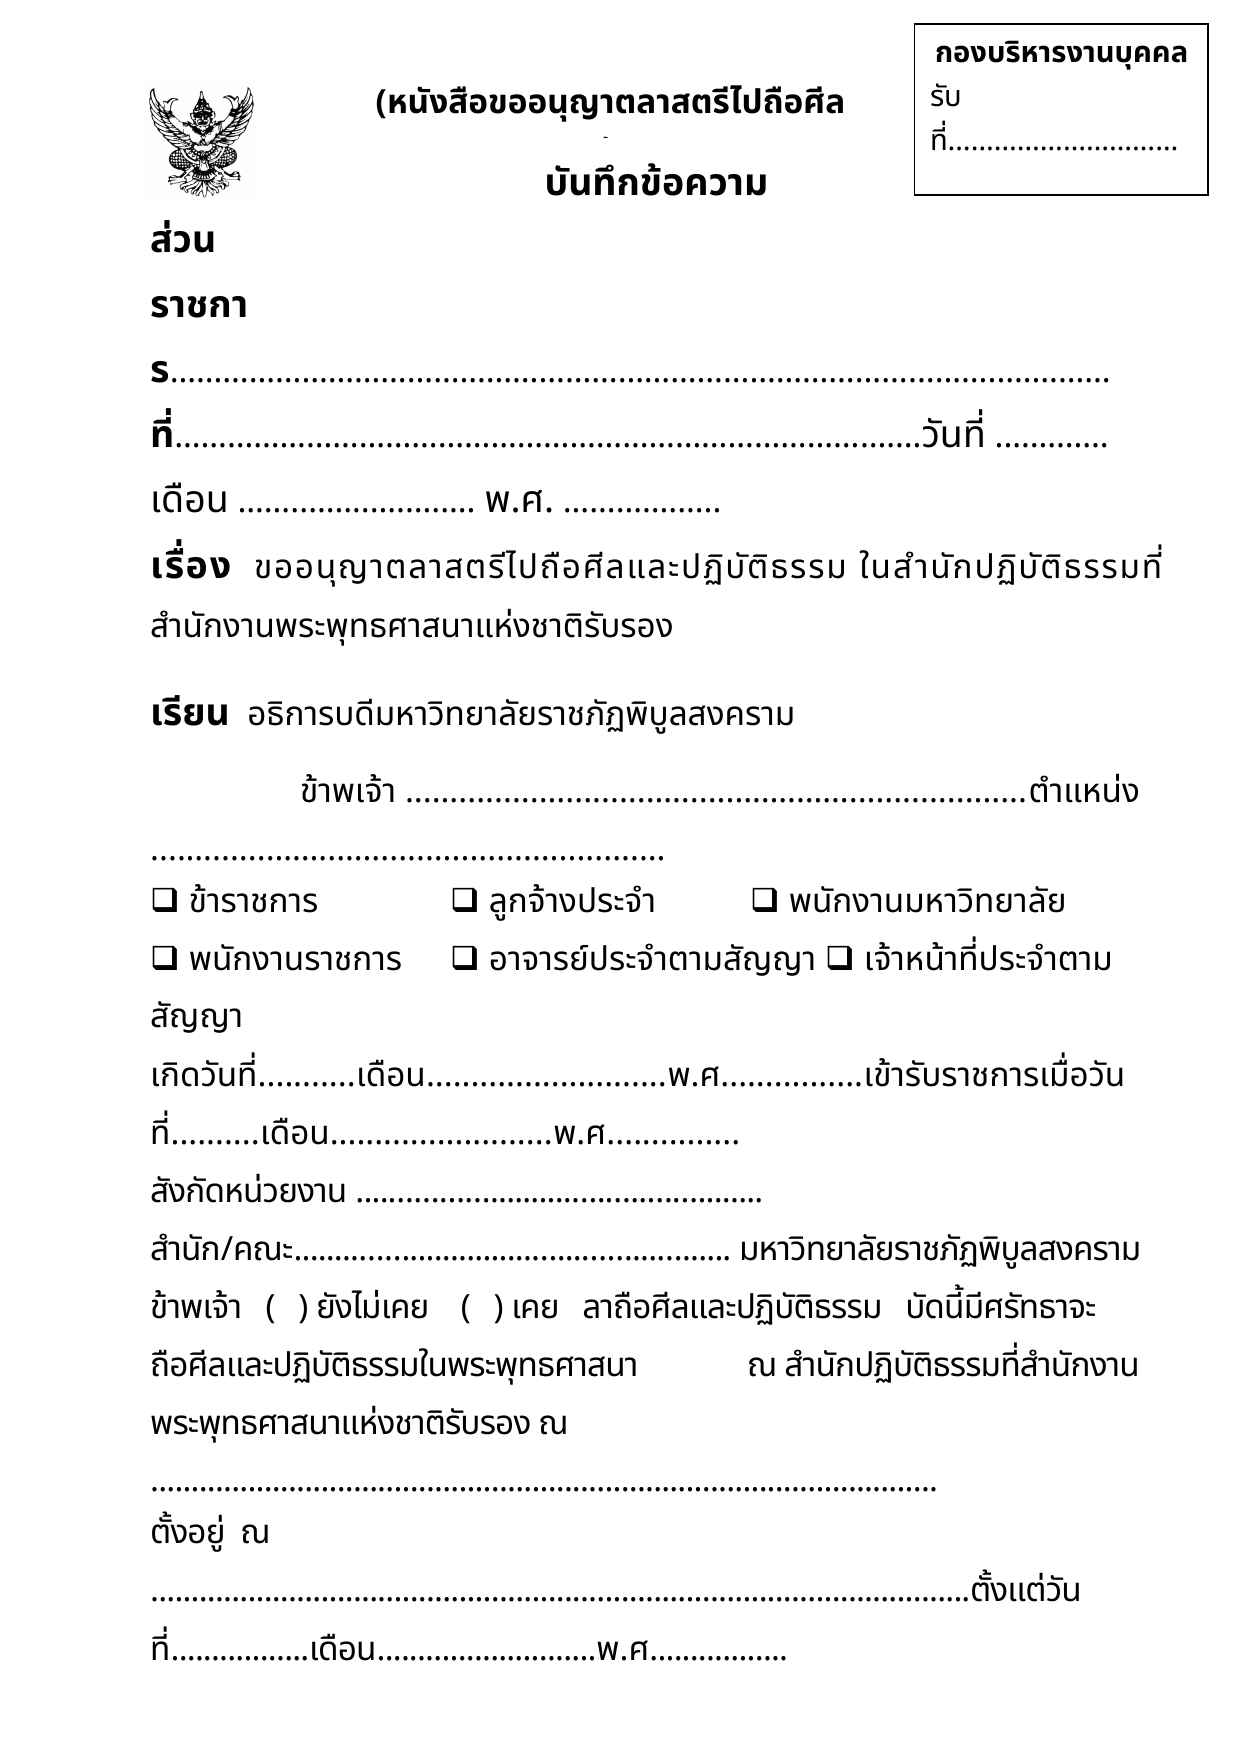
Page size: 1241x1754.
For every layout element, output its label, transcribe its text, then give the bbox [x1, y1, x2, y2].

text ข้าพเจ้า ( ) ยังไม่เคย ( ) เคย ลาถือศีลและปฏิบัติธรรม บัดนี้มีศรัทธาจะถือศีลและปฏิบัติธรรมในพระพุทธศาสนา ณ สำนักปฏิบัติธรรมที่สำนักงานพระพุทธศาสนาแห่งชาติรับรอง ณ ................................................................................................. [150, 1283, 1162, 1501]
text ข้าราชการ ลูกจ้างประจำ พนักงานมหาวิทยาลัย [150, 877, 1162, 927]
title บันทึกข้อความ [150, 156, 1162, 212]
text ข้าพเจ้า ...........................….......….………....................ตำแหน่ง ....…......….….….................................. [150, 767, 1162, 870]
picture [142, 81, 258, 199]
title ส่วนราชการ…………………………………………………………………………...……..………… [150, 212, 1162, 399]
text เรื่อง ขออนุญาตลาสตรีไปถือศีลและปฏิบัติธรรม ในสำนักปฏิบัติธรรมที่สำนักงานพระพุทธศาสนาแห่งชาติรับรอง [150, 538, 1162, 653]
text พนักงานราชการ อาจารย์ประจำตามสัญญา เจ้าหน้าที่ประจำตามสัญญา [150, 934, 1162, 1043]
text ตั้งอยู่ ณ .....................................................................................................ตั้งแต่วันที่.................เดือน...........................พ.ศ................. [150, 1508, 1162, 1675]
subtitle ที่…………………………………………………………………….……วันที่ .………… เดือน ……..…….….….…. พ.ศ. ………….….. [150, 408, 1162, 530]
text เกิดวันที่...........เดือน...........................พ.ศ................เข้ารับราชการเมื่อวันที่..........เดือน.........................พ.ศ............... [150, 1050, 1162, 1159]
subtitle เรียน อธิการบดีมหาวิทยาลัยราชภัฏพิบูลสงคราม [150, 685, 1162, 742]
text สังกัดหน่วยงาน ....…………..........….…..……........ สำนัก/คณะ........……...............…...……...…...... มหาวิทยาลัยราชภัฏพิบูลสงคราม [150, 1167, 1162, 1275]
